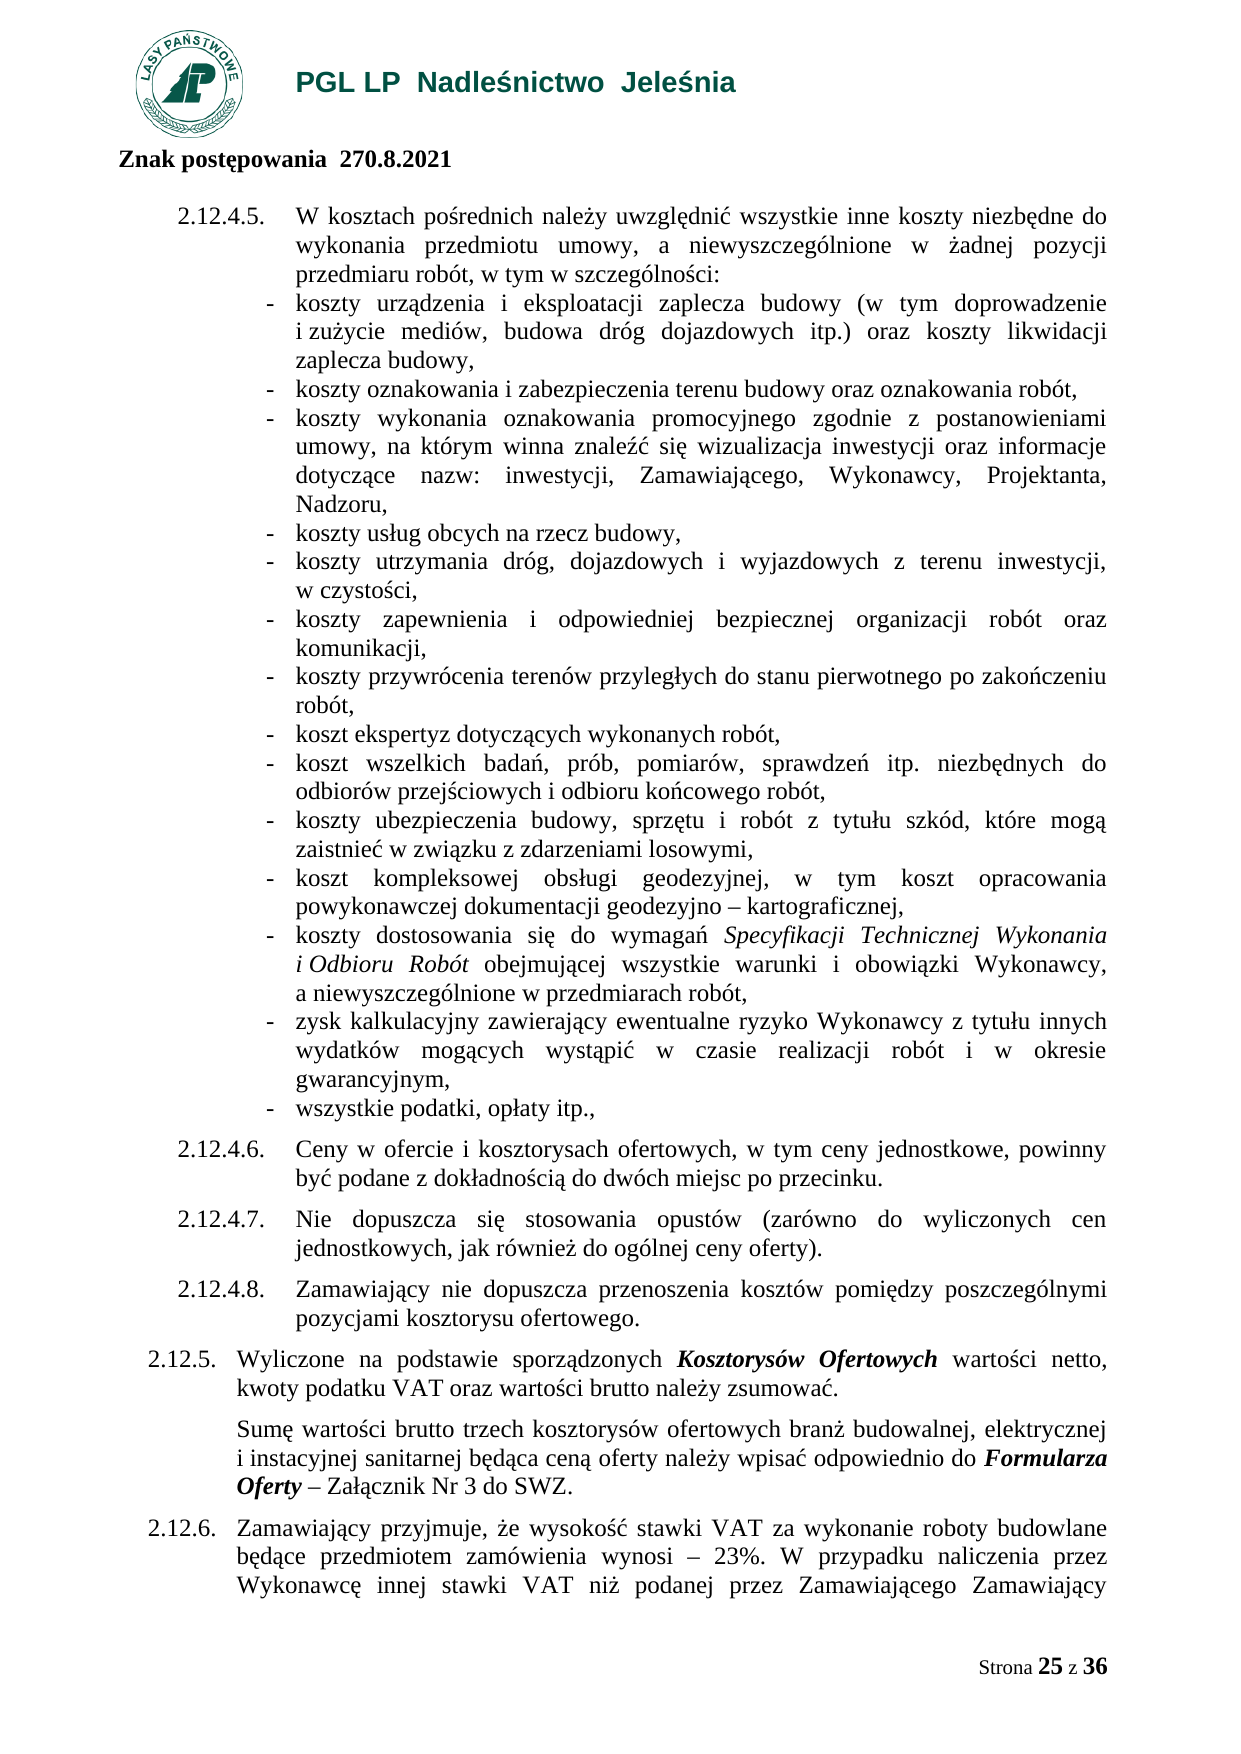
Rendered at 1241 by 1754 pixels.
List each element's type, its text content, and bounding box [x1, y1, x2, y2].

text 2.12.4.6. Ceny w ofercie i kosztorysach ofertowych, w tym ceny jednostkowe, powinny być podane z dokładnością do dwóch miejsc po przecinku. [177, 1134, 1107, 1191]
list - koszty przywrócenia terenów przyległych do stanu pierwotnego po zakończeniu robót, [266, 661, 1107, 719]
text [148, 1513, 1107, 1599]
list - wszystkie podatki, opłaty itp., [266, 1093, 1107, 1121]
list - koszty oznakowania i zabezpieczenia terenu budowy oraz oznakowania robót, [266, 374, 1107, 403]
list - koszty usług obcych na rzecz budowy, [266, 518, 1107, 546]
list - koszt kompleksowej obsługi geodezyjnej, w tym koszt opracowania powykonawczej dokumentacji geodezyjno – kartograficznej, [266, 863, 1107, 920]
list - koszty utrzymania dróg, dojazdowych i wyjazdowych z terenu inwestycji, w czystości, [266, 546, 1107, 604]
list - zysk kalkulacyjny zawierający ewentualne ryzyko Wykonawcy z tytułu innych wydatków mogących wystąpić w czasie realizacji robót i w okresie gwarancyjnym, [266, 1006, 1107, 1093]
list - koszty dostosowania się do wymagań Specyfikacji Technicznej Wykonania i Odbioru Robót obejmującej wszystkie warunki i obowiązki Wykonawcy, a niewyszczególnione w przedmiarach robót, [266, 920, 1107, 1006]
text 2.12.5. Wyliczone na podstawie sporządzonych Kosztorysów Ofertowych wartości netto, kwoty podatku VAT oraz wartości brutto należy zsumować. [148, 1344, 1107, 1401]
list - koszty ubezpieczenia budowy, sprzętu i robót z tytułu szkód, które mogą zaistnieć w związku z zdarzeniami losowymi, [266, 805, 1107, 863]
list - koszty zapewnienia i odpowiedniej bezpiecznej organizacji robót oraz komunikacji, [266, 604, 1107, 661]
list - koszty wykonania oznakowania promocyjnego zgodnie z postanowieniami umowy, na którym winna znaleźć się wizualizacja inwestycji oraz informacje dotyczące nazw: inwestycji, Zamawiającego, Wykonawcy, Projektanta, Nadzoru, [266, 403, 1107, 518]
text Sumę wartości brutto trzech kosztorysów ofertowych branż budowalnej, elektrycznej i instacyjnej sanitarnej będąca ceną oferty należy wpisać odpowiednio do Formularza Oferty – Załącznik Nr 3 do SWZ. [236, 1414, 1107, 1500]
text 2.12.4.8. Zamawiający nie dopuszcza przenoszenia kosztów pomiędzy poszczególnymi pozycjami kosztorysu ofertowego. [177, 1274, 1107, 1331]
list - koszt ekspertyz dotyczących wykonanych robót, [266, 719, 1107, 748]
text 2.12.4.5. W kosztach pośrednich należy uwzględnić wszystkie inne koszty niezbędne do wykonania przedmiotu umowy, a niewyszczególnione w żadnej pozycji przedmiaru robót, w tym w szczególności: [177, 201, 1107, 288]
text 2.12.4.7. Nie dopuszcza się stosowania opustów (zarówno do wyliczonych cen jednostkowych, jak również do ogólnej ceny oferty). [177, 1204, 1107, 1261]
list - koszty urządzenia i eksploatacji zaplecza budowy (w tym doprowadzenie i zużycie mediów, budowa dróg dojazdowych itp.) oraz koszty likwidacji zaplecza budowy, [266, 288, 1107, 374]
list - koszt wszelkich badań, prób, pomiarów, sprawdzeń itp. niezbędnych do odbiorów przejściowych i odbioru końcowego robót, [266, 748, 1107, 805]
